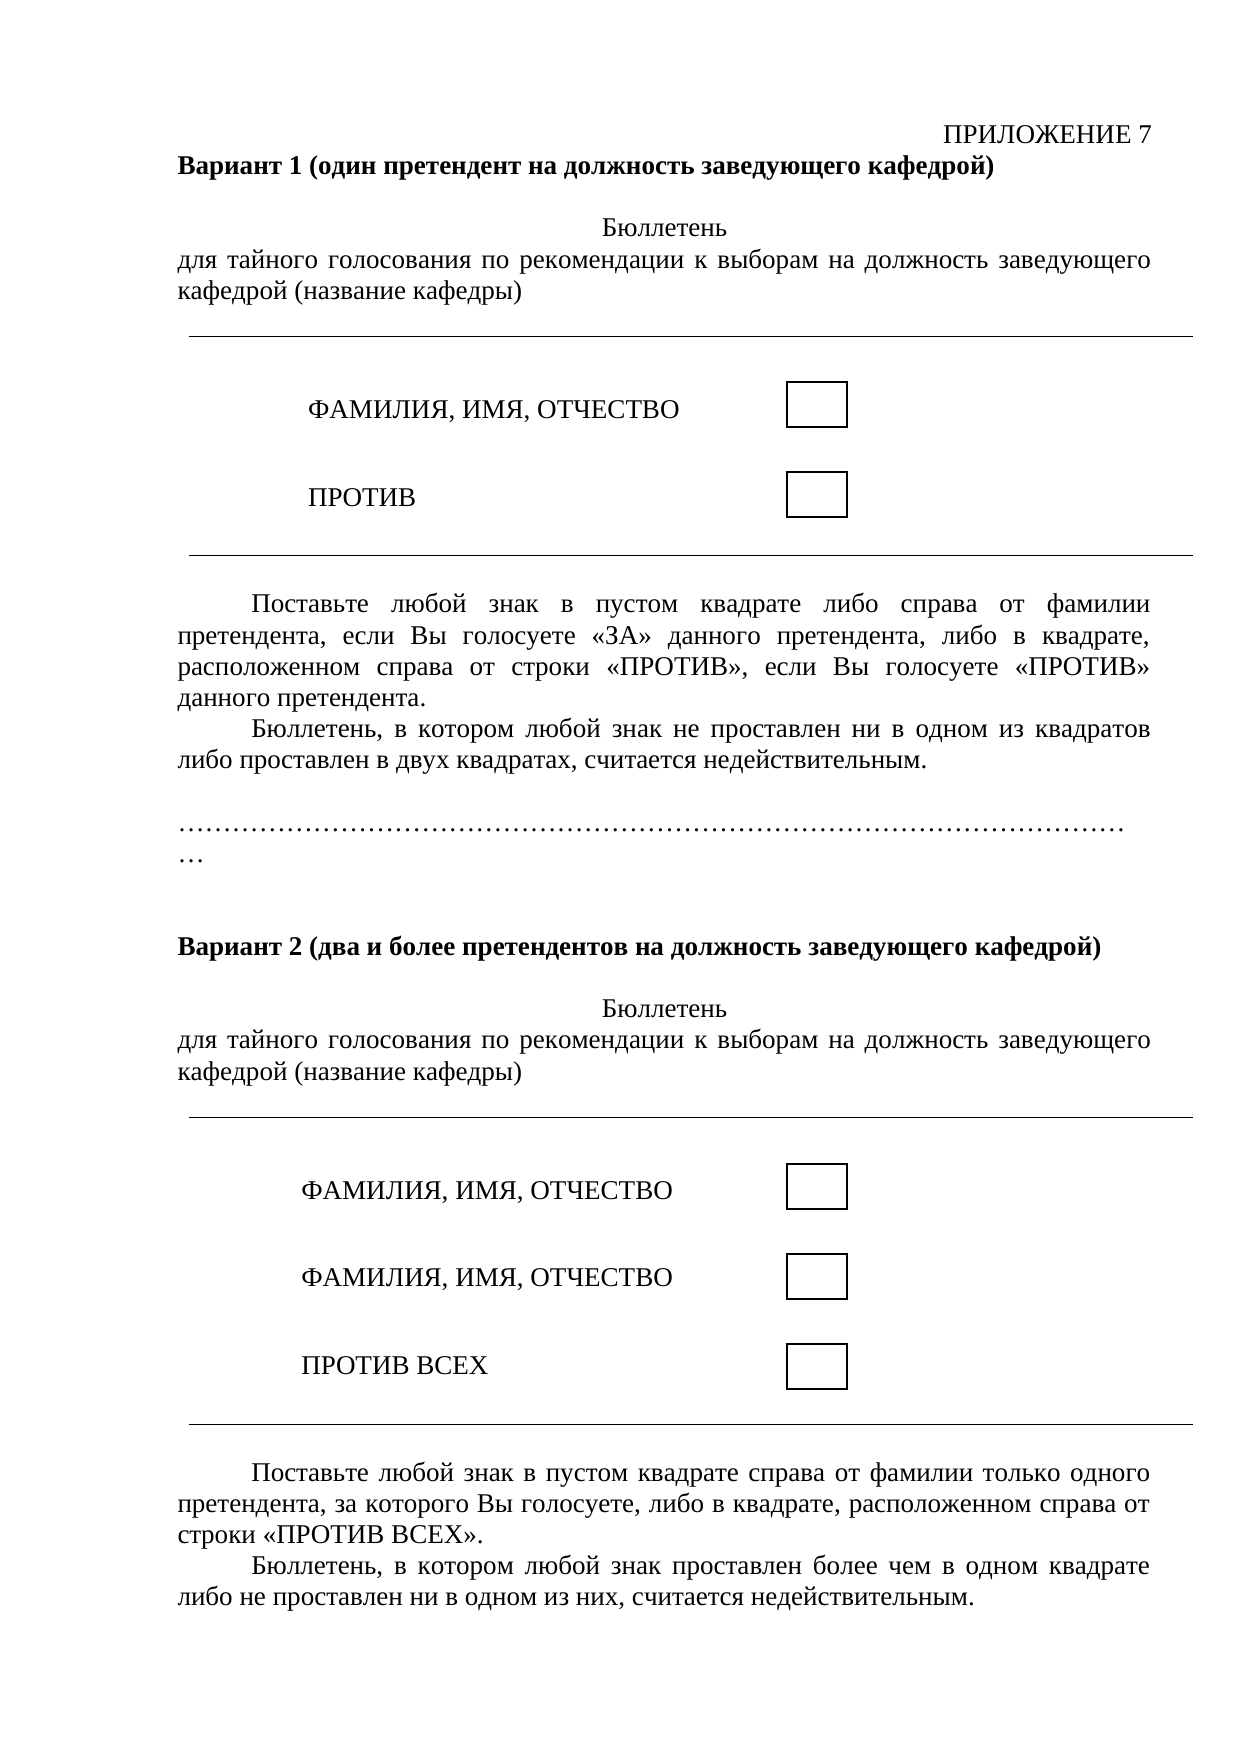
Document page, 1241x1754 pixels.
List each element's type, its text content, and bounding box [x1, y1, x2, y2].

text Вариант 1 (один претендент на должность заведующего кафедрой) [177, 149, 1152, 180]
text Поставьте любой знак в пустом квадрате справа от фамилии только одного претендента, за которого Вы голосуете, либо в квадрате, расположенном справа от строки «ПРОТИВ ВСЕХ». [177, 1456, 1152, 1549]
text Бюллетень, в котором любой знак не проставлен ни в одном из квадратов либо проставлен в двух квадратах, считается недействительным. [177, 712, 1152, 774]
subtitle Бюллетень [177, 212, 1152, 243]
text Поставьте любой знак в пустом квадрате либо справа от фамилии претендента, если Вы голосуете «ЗА» данного претендента, либо в квадрате, расположенном справа от строки «ПРОТИВ», если Вы голосуете «ПРОТИВ» данного претендента. [177, 588, 1152, 712]
text ……………………………………………………………………………………………… [177, 806, 1152, 868]
table_header ФАМИЛИЯ, ИМЯ, ОТЧЕСТВО ФАМИЛИЯ, ИМЯ, ОТЧЕСТВО ПРОТИВ ВСЕХ [189, 1118, 1192, 1424]
subtitle приложение 7 [177, 118, 1152, 149]
text для тайного голосования по рекомендации к выборам на должность заведующего кафедрой (название кафедры) [177, 1024, 1152, 1086]
text Бюллетень, в котором любой знак проставлен более чем в одном квадрате либо не проставлен ни в одном из них, считается недействительным. [177, 1549, 1152, 1612]
text для тайного голосования по рекомендации к выборам на должность заведующего кафедрой (название кафедры) [177, 243, 1152, 305]
table_header ФАМИЛИЯ, ИМЯ, ОТЧЕСТВО ПРОТИВ [189, 337, 1192, 555]
text Вариант 2 (два и более претендентов на должность заведующего кафедрой) [177, 930, 1152, 961]
subtitle Бюллетень [177, 992, 1152, 1024]
